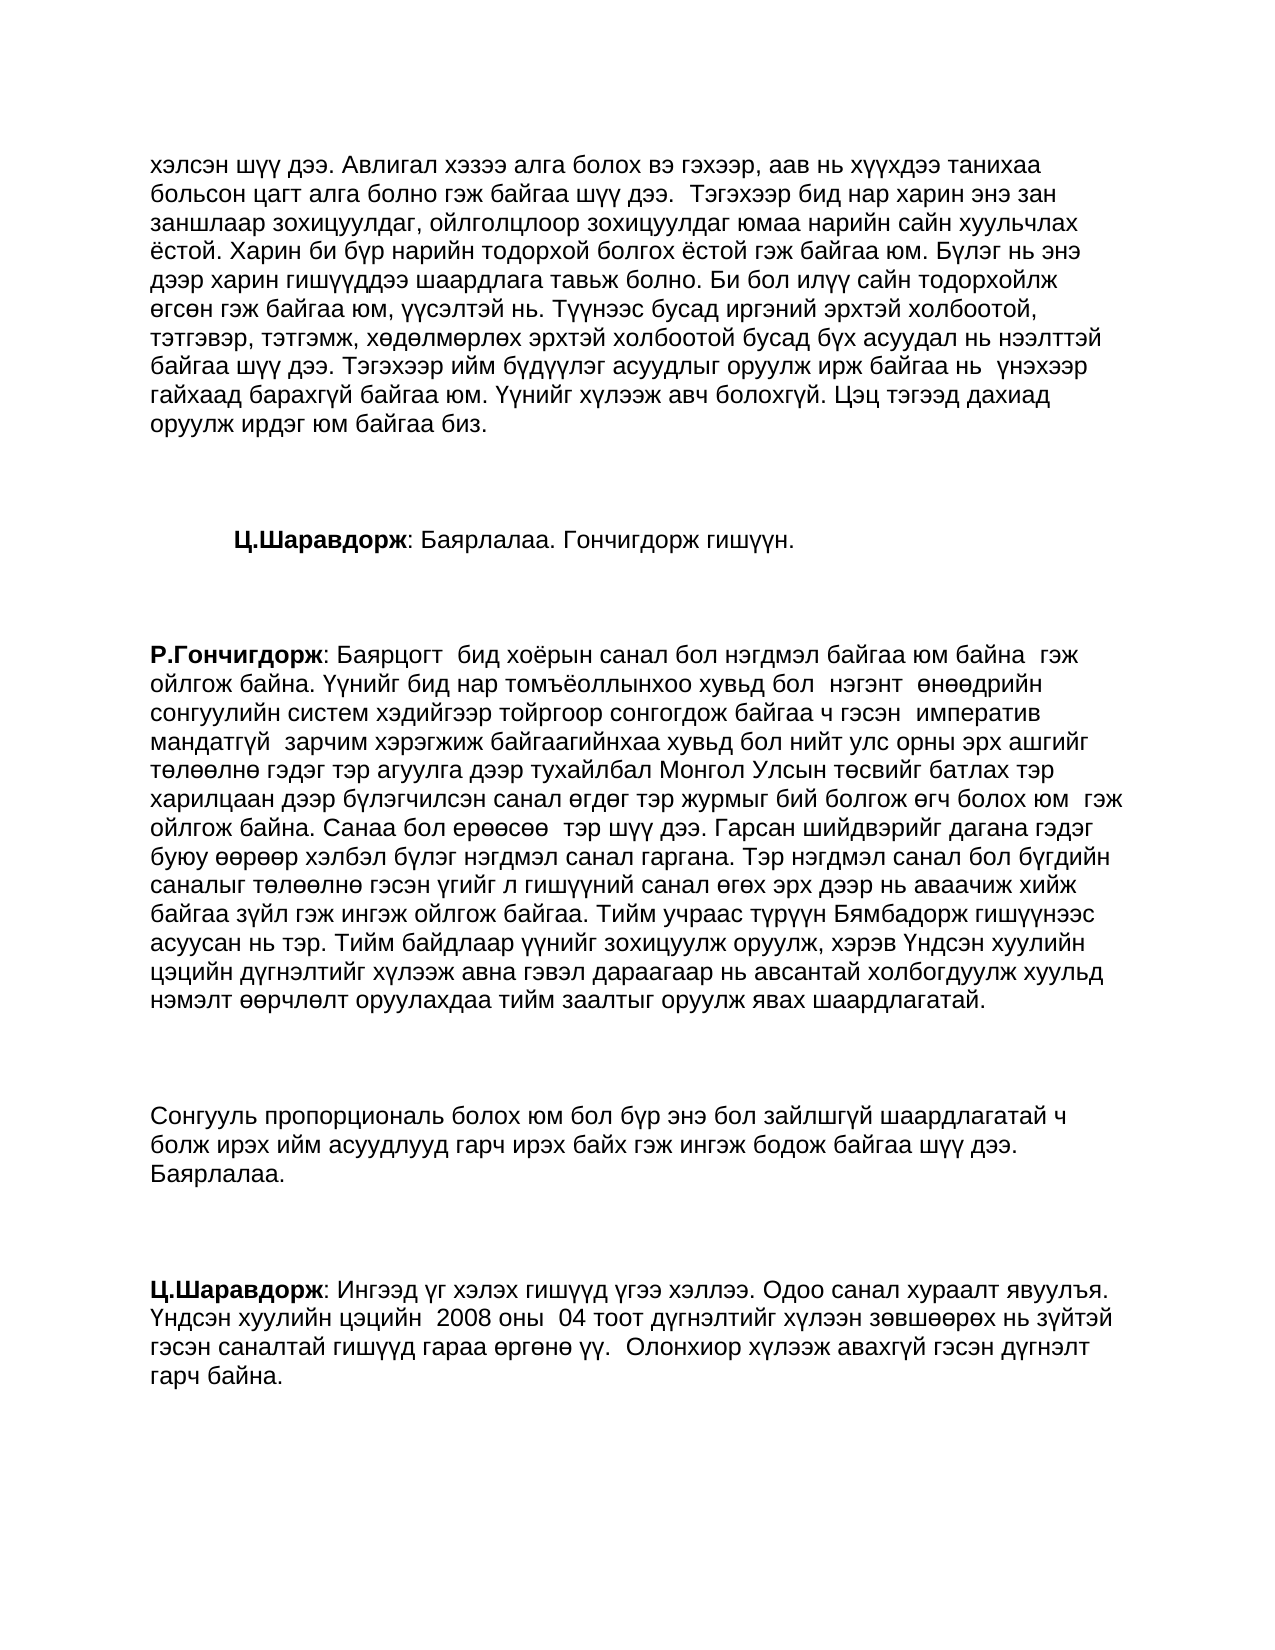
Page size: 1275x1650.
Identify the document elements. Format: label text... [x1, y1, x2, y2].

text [150, 150, 1125, 437]
text Ц.Шаравдорж: Баярлалаа. Гончигдорж гишүүн. [150, 524, 1125, 553]
text Р.Гончигдорж: Баярцогт бид хоёрын санал бол нэгдмэл байгаа юм байна гэж ойлгож байна. Үүнийг бид нар томъёоллынхоо хувьд бол нэгэнт өнөөдрийн сонгуулийн систем хэдийгээр тойргоор сонгогдож байгаа ч гэсэн императив мандатгүй зарчим хэрэгжиж байгаагийнхаа хувьд бол нийт улс орны эрх ашгийг төлөөлнө гэдэг тэр агуулга дээр тухайлбал Монгол Улсын төсвийг батлах тэр харилцаан дээр бүлэгчилсэн санал өгдөг тэр журмыг бий болгож өгч болох юм гэж ойлгож байна. Санаа бол ерөөсөө тэр шүү дээ. Гарсан шийдвэрийг дагана гэдэг буюу өөрөөр хэлбэл бүлэг нэгдмэл санал гаргана. Тэр нэгдмэл санал бол бүгдийн саналыг төлөөлнө гэсэн үгийг л гишүүний санал өгөх эрх дээр нь аваачиж хийж байгаа зүйл гэж ингэж ойлгож байгаа. Тийм учраас түрүүн Бямбадорж гишүүнээс асуусан нь тэр. Тийм байдлаар үүнийг зохицуулж оруулж, хэрэв Үндсэн хуулийн цэцийн дүгнэлтийг хүлээж авна гэвэл дараагаар нь авсантай холбогдуулж хуульд нэмэлт өөрчлөлт оруулахдаа тийм заалтыг оруулж явах шаардлагатай. [150, 640, 1125, 1014]
text Ц.Шаравдорж: Ингээд үг хэлэх гишүүд үгээ хэллээ. Одоо санал хураалт явуулъя. Үндсэн хуулийн цэцийн 2008 оны 04 тоот дүгнэлтийг хүлээн зөвшөөрөх нь зүйтэй гэсэн саналтай гишүүд гараа өргөнө үү. Олонхиор хүлээж авахгүй гэсэн дүгнэлт гарч байна. [150, 1274, 1125, 1389]
text Сонгууль пропорциональ болох юм бол бүр энэ бол зайлшгүй шаардлагатай ч болж ирэх ийм асуудлууд гарч ирэх байх гэж ингэж бодож байгаа шүү дээ. Баярлалаа. [150, 1101, 1125, 1187]
